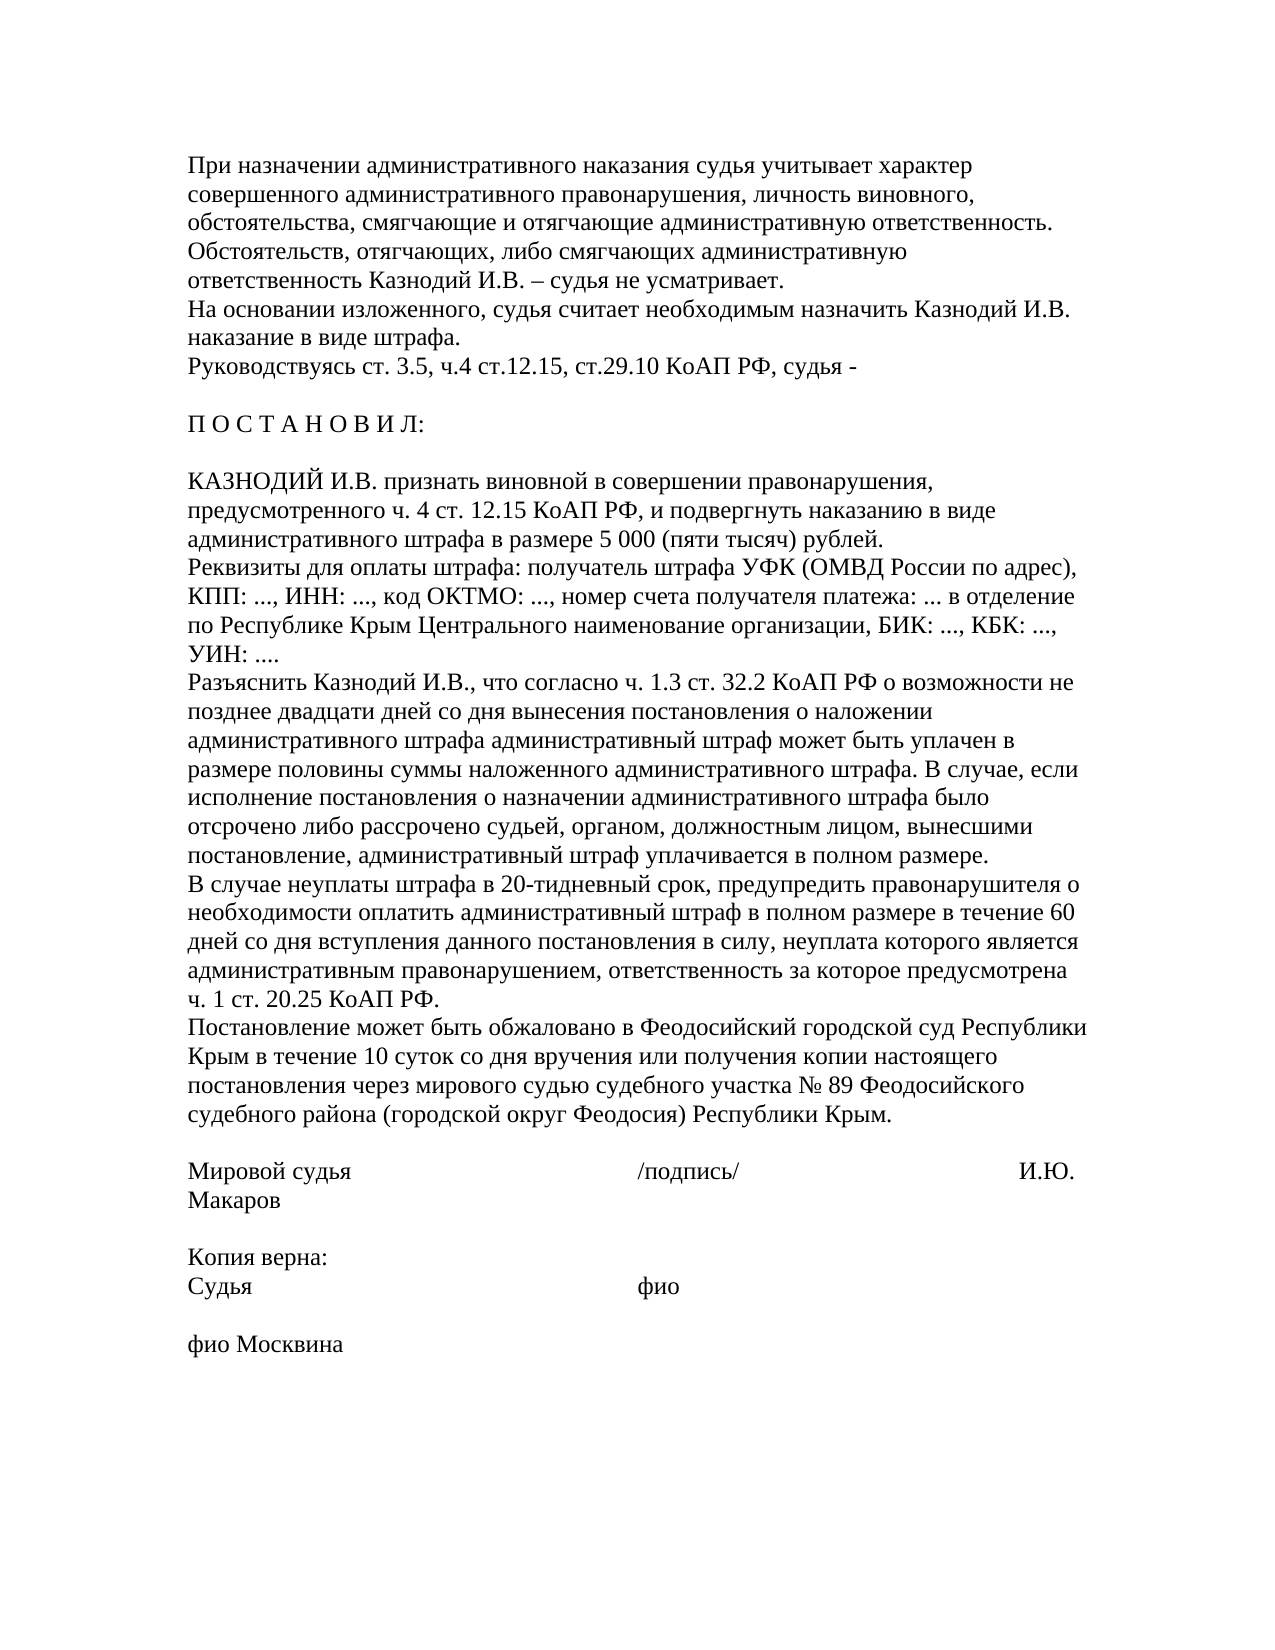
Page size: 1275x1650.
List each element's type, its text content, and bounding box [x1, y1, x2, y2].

text Руководствуясь ст. 3.5, ч.4 ст.12.15, ст.29.10 КоАП РФ, судья - [187, 351, 1087, 380]
text Копия верна: [187, 1242, 1087, 1271]
text Разъяснить Казнодий И.В., что согласно ч. 1.3 ст. 32.2 КоАП РФ о возможности не позднее двадцати дней со дня вынесения постановления о наложении административного штрафа административный штраф может быть уплачен в размере половины суммы наложенного административного штрафа. В случае, если исполнение постановления о назначении административного штрафа было отсрочено либо рассрочено судьей, органом, должностным лицом, вынесшими постановление, административный штраф уплачивается в полном размере. [187, 667, 1087, 869]
text На основании изложенного, судья считает необходимым назначить Казнодий И.В. наказание в виде штрафа. [187, 294, 1087, 351]
text При назначении административного наказания судья учитывает характер совершенного административного правонарушения, личность виновного, обстоятельства, смягчающие и отягчающие административную ответственность. [187, 150, 1087, 236]
text П О С Т А Н О В И Л: [187, 409, 1087, 437]
text Реквизиты для оплаты штрафа: получатель штрафа УФК (ОМВД России по адрес), КПП: ..., ИНН: ..., код ОКТМО: ..., номер счета получателя платежа: ... в отделение по Республике Крым Центрального наименование организации, БИК: ..., КБК: ..., УИН: .... [187, 552, 1087, 667]
text Мировой судья /подпись/ И.Ю. Макаров [187, 1156, 1087, 1214]
text КАЗНОДИЙ И.В. признать виновной в совершении правонарушения, предусмотренного ч. 4 ст. 12.15 КоАП РФ, и подвергнуть наказанию в виде административного штрафа в размере 5 000 (пяти тысяч) рублей. [187, 466, 1087, 552]
text Постановление может быть обжаловано в Феодосийский городской суд Республики Крым в течение 10 суток со дня вручения или получения копии настоящего постановления через мирового судью судебного участка № 89 Феодосийского судебного района (городской округ Феодосия) Республики Крым. [187, 1012, 1087, 1127]
text Судья фио [187, 1271, 1087, 1300]
text фио Москвина [187, 1329, 1087, 1357]
text В случае неуплаты штрафа в 20-тидневный срок, предупредить правонарушителя о необходимости оплатить административный штраф в полном размере в течение 60 дней со дня вступления данного постановления в силу, неуплата которого является административным правонарушением, ответственность за которое предусмотрена ч. 1 ст. 20.25 КоАП РФ. [187, 869, 1087, 1012]
text Обстоятельств, отягчающих, либо смягчающих административную ответственность Казнодий И.В. – судья не усматривает. [187, 236, 1087, 294]
